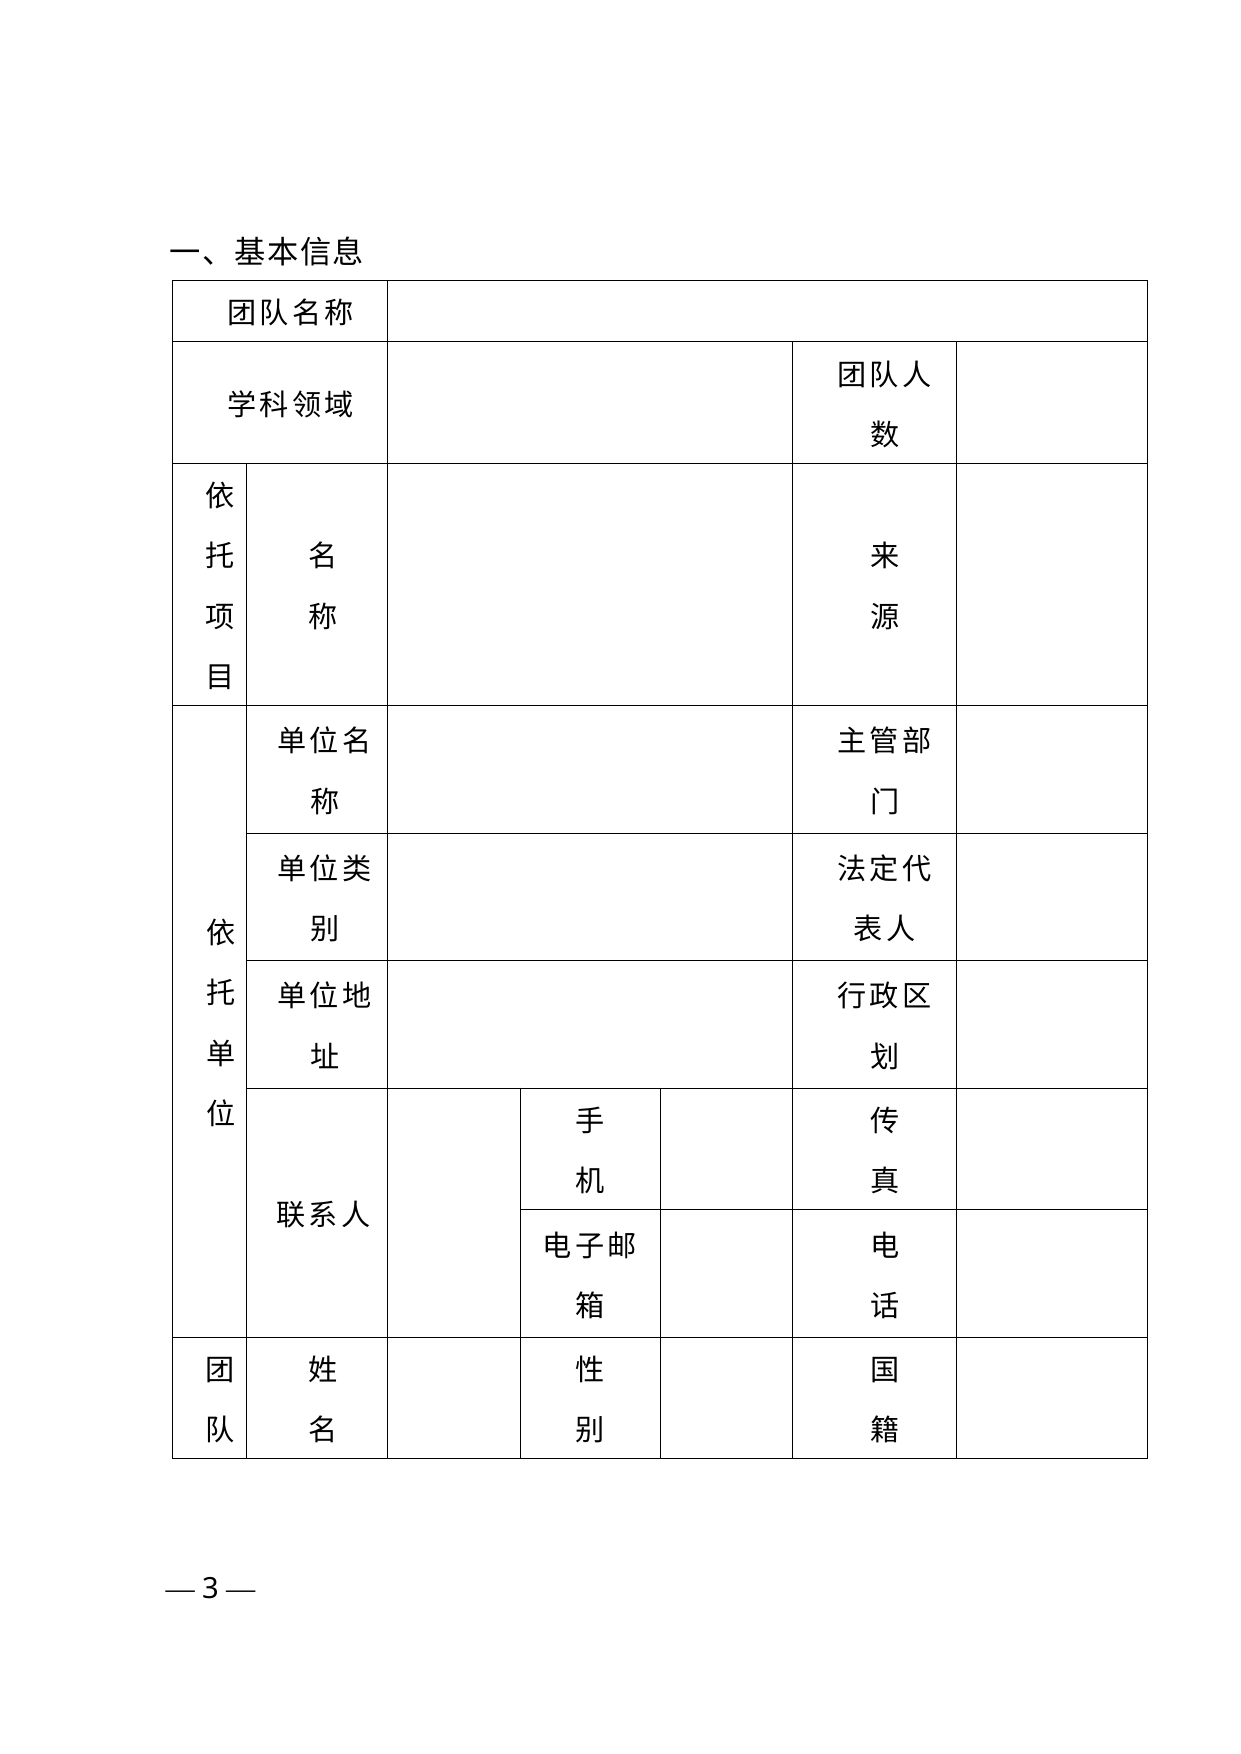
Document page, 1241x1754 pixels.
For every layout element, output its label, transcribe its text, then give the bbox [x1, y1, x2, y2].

table_cell 单位类别 [247, 834, 387, 960]
table_cell 电子邮箱 [521, 1210, 660, 1337]
text 一、基本信息 [169, 219, 1082, 280]
table_header [388, 281, 1147, 341]
table_cell [388, 961, 792, 1087]
table_cell [957, 706, 1147, 832]
table_cell 联系人 [247, 1089, 387, 1337]
table_cell [388, 464, 792, 705]
table_cell 传 真 [793, 1089, 956, 1209]
table_header 团队名称 [173, 281, 387, 341]
table_cell [388, 1338, 520, 1458]
table_cell [957, 342, 1147, 463]
table_cell [661, 1210, 792, 1337]
table_cell 手 机 [521, 1089, 660, 1209]
table_cell [957, 1210, 1147, 1337]
table_cell 团队人数 [793, 342, 956, 463]
table_cell 单位名称 [247, 706, 387, 832]
table_cell [957, 464, 1147, 705]
table_cell 国 籍 [793, 1338, 956, 1458]
table_cell [388, 1089, 520, 1337]
table_cell 主管部门 [793, 706, 956, 832]
table_cell [661, 1089, 792, 1209]
table_cell 依托项目 [173, 464, 246, 705]
table_cell 单位地址 [247, 961, 387, 1087]
table_cell [388, 706, 792, 832]
table_cell 姓 名 [247, 1338, 387, 1458]
table_cell [957, 1338, 1147, 1458]
table_cell 行政区划 [793, 961, 956, 1087]
table_cell 依 托 单 位 [173, 706, 246, 1337]
table_cell [957, 834, 1147, 960]
table_cell [388, 834, 792, 960]
table_cell [661, 1338, 792, 1458]
table_cell 性 别 [521, 1338, 660, 1458]
table_cell 来 源 [793, 464, 956, 705]
table_cell [957, 1089, 1147, 1209]
table_cell 团 队 负 责 人 [173, 1338, 246, 1458]
table_cell [388, 342, 792, 463]
table_cell [957, 961, 1147, 1087]
table_cell 电 话 [793, 1210, 956, 1337]
table_cell 学科领域 [173, 342, 387, 463]
table_cell 法定代表人 [793, 834, 956, 960]
table_cell 名 称 [247, 464, 387, 705]
